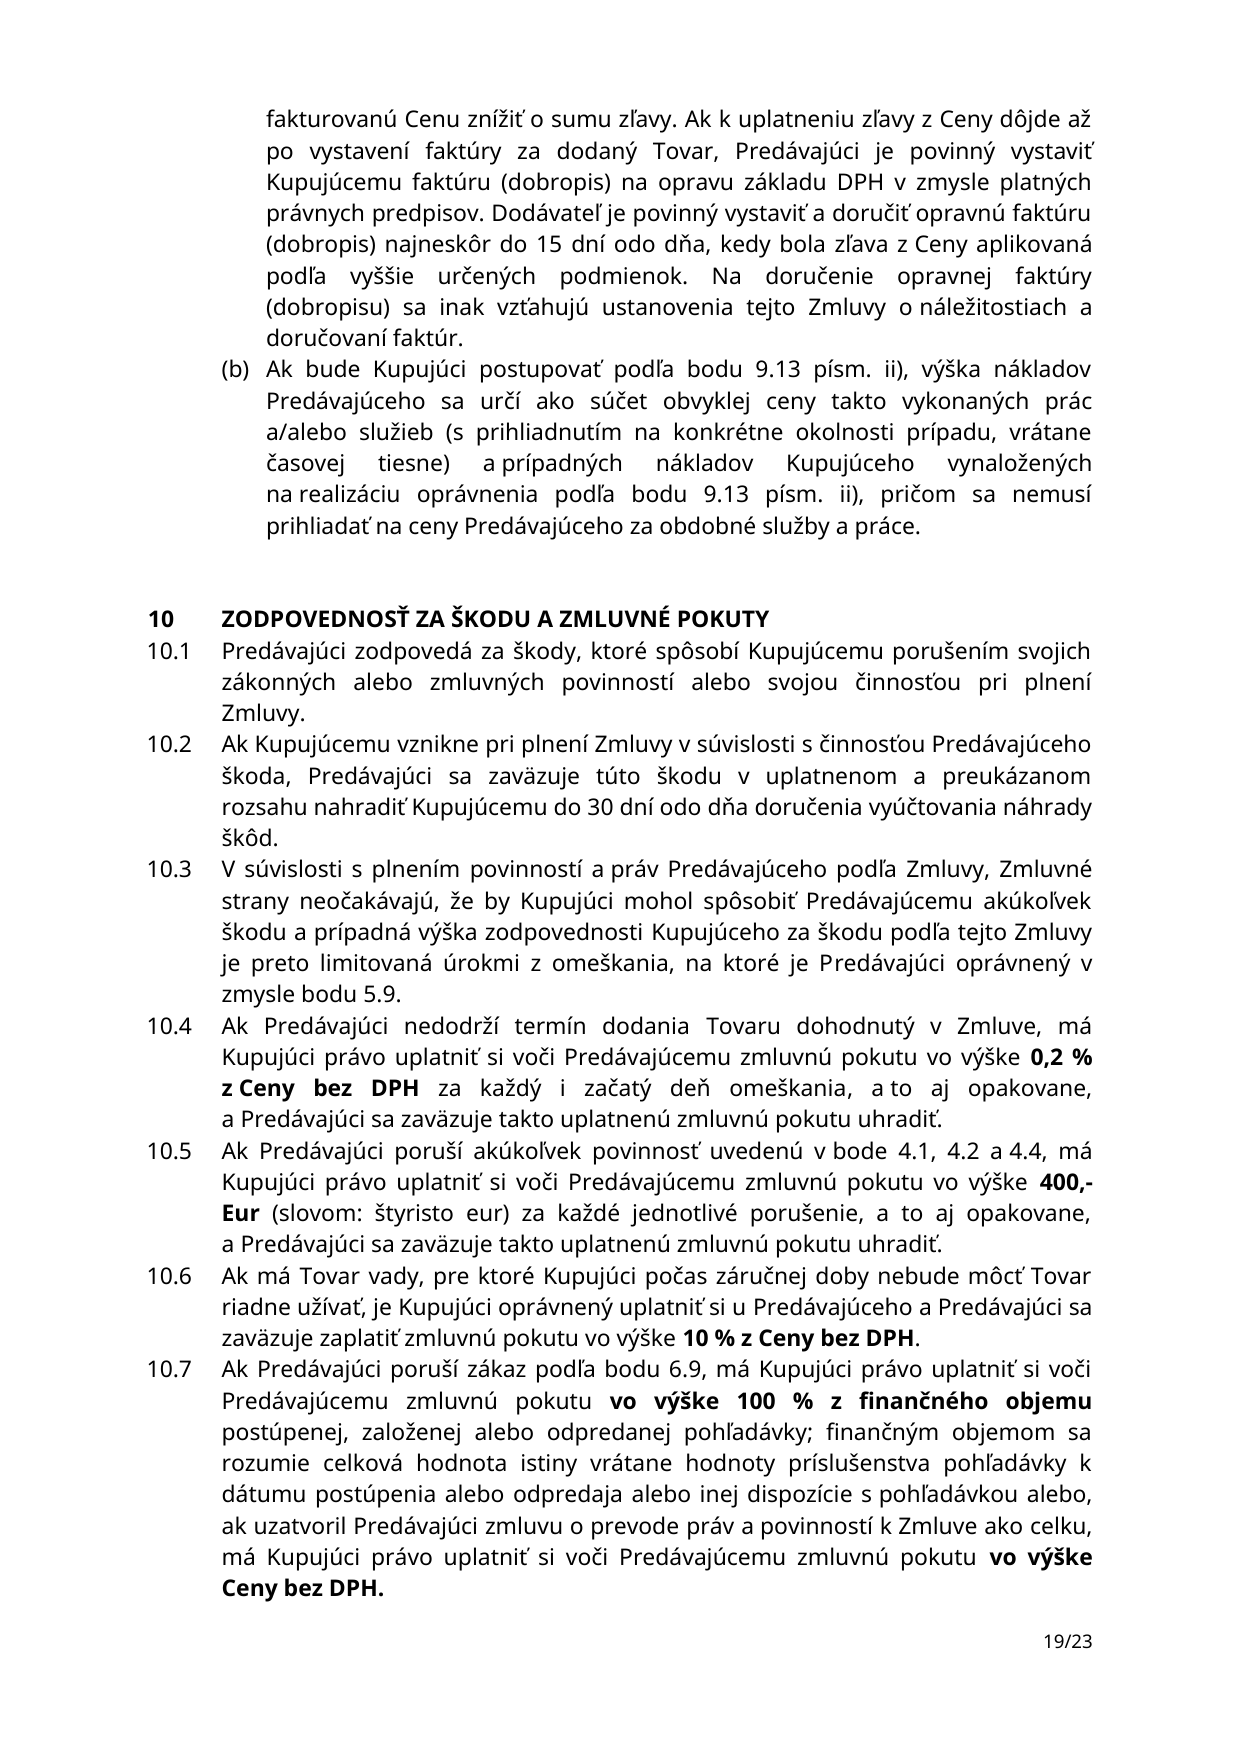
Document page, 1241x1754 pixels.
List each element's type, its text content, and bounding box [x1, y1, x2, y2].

text (b) Ak bude Kupujúci postupovať podľa bodu 9.13 písm. ii), výška nákladov Predávajúceho sa určí ako súčet obvyklej ceny takto vykonaných prác a/alebo služieb (s prihliadnutím na konkrétne okolnosti prípadu, vrátane časovej tiesne) a prípadných nákladov Kupujúceho vynaložených na realizáciu oprávnenia podľa bodu 9.13 písm. ii), pričom sa nemusí prihliadať na ceny Predávajúceho za obdobné služby a práce. [221, 353, 1093, 541]
list Ak Predávajúci poruší zákaz podľa bodu 6.9, má Kupujúci právo uplatniť si voči Predávajúcemu zmluvnú pokutu vo výške 100 % z finančného objemu postúpenej, založenej alebo odpredanej pohľadávky; finančným objemom sa rozumie celková hodnota istiny vrátane hodnoty príslušenstva pohľadávky k dátumu postúpenia alebo odpredaja alebo inej dispozície s pohľadávkou alebo, ak uzatvoril Predávajúci zmluvu o prevode práv a povinností k Zmluve ako celku, má Kupujúci právo uplatniť si voči Predávajúcemu zmluvnú pokutu vo výške Ceny bez DPH. [146, 1353, 1093, 1603]
list Predávajúci zodpovedá za škody, ktoré spôsobí Kupujúcemu porušením svojich zákonných alebo zmluvných povinností alebo svojou činnosťou pri plnení Zmluvy. [146, 635, 1093, 728]
list V súvislosti s plnením povinností a práv Predávajúceho podľa Zmluvy, Zmluvné strany neočakávajú, že by Kupujúci mohol spôsobiť Predávajúcemu akúkoľvek škodu a prípadná výška zodpovednosti Kupujúceho za škodu podľa tejto Zmluvy je preto limitovaná úrokmi z omeškania, na ktoré je Predávajúci oprávnený v zmysle bodu 5.9. [146, 853, 1093, 1010]
list ZODPOVEDNOSŤ ZA ŠKODU A ZMLUVNÉ POKUTY [148, 603, 1093, 635]
list Ak má Tovar vady, pre ktoré Kupujúci počas záručnej doby nebude môcť Tovar riadne užívať, je Kupujúci oprávnený uplatniť si u Predávajúceho a Predávajúci sa zaväzuje zaplatiť zmluvnú pokutu vo výške 10 % z Ceny bez DPH. [146, 1260, 1093, 1353]
list Ak Predávajúci poruší akúkoľvek povinnosť uvedenú v bode 4.1, 4.2 a 4.4, má Kupujúci právo uplatniť si voči Predávajúcemu zmluvnú pokutu vo výške 400,- Eur (slovom: štyristo eur) za každé jednotlivé porušenie, a to aj opakovane, a Predávajúci sa zaväzuje takto uplatnenú zmluvnú pokutu uhradiť. [146, 1135, 1093, 1260]
list Ak Predávajúci nedodrží termín dodania Tovaru dohodnutý v Zmluve, má Kupujúci právo uplatniť si voči Predávajúcemu zmluvnú pokutu vo výške 0,2 % z Ceny bez DPH za každý i začatý deň omeškania, a to aj opakovane, a Predávajúci sa zaväzuje takto uplatnenú zmluvnú pokutu uhradiť. [146, 1010, 1093, 1135]
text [221, 103, 1093, 353]
list Ak Kupujúcemu vznikne pri plnení Zmluvy v súvislosti s činnosťou Predávajúceho škoda, Predávajúci sa zaväzuje túto škodu v uplatnenom a preukázanom rozsahu nahradiť Kupujúcemu do 30 dní odo dňa doručenia vyúčtovania náhrady škôd. [146, 728, 1093, 853]
